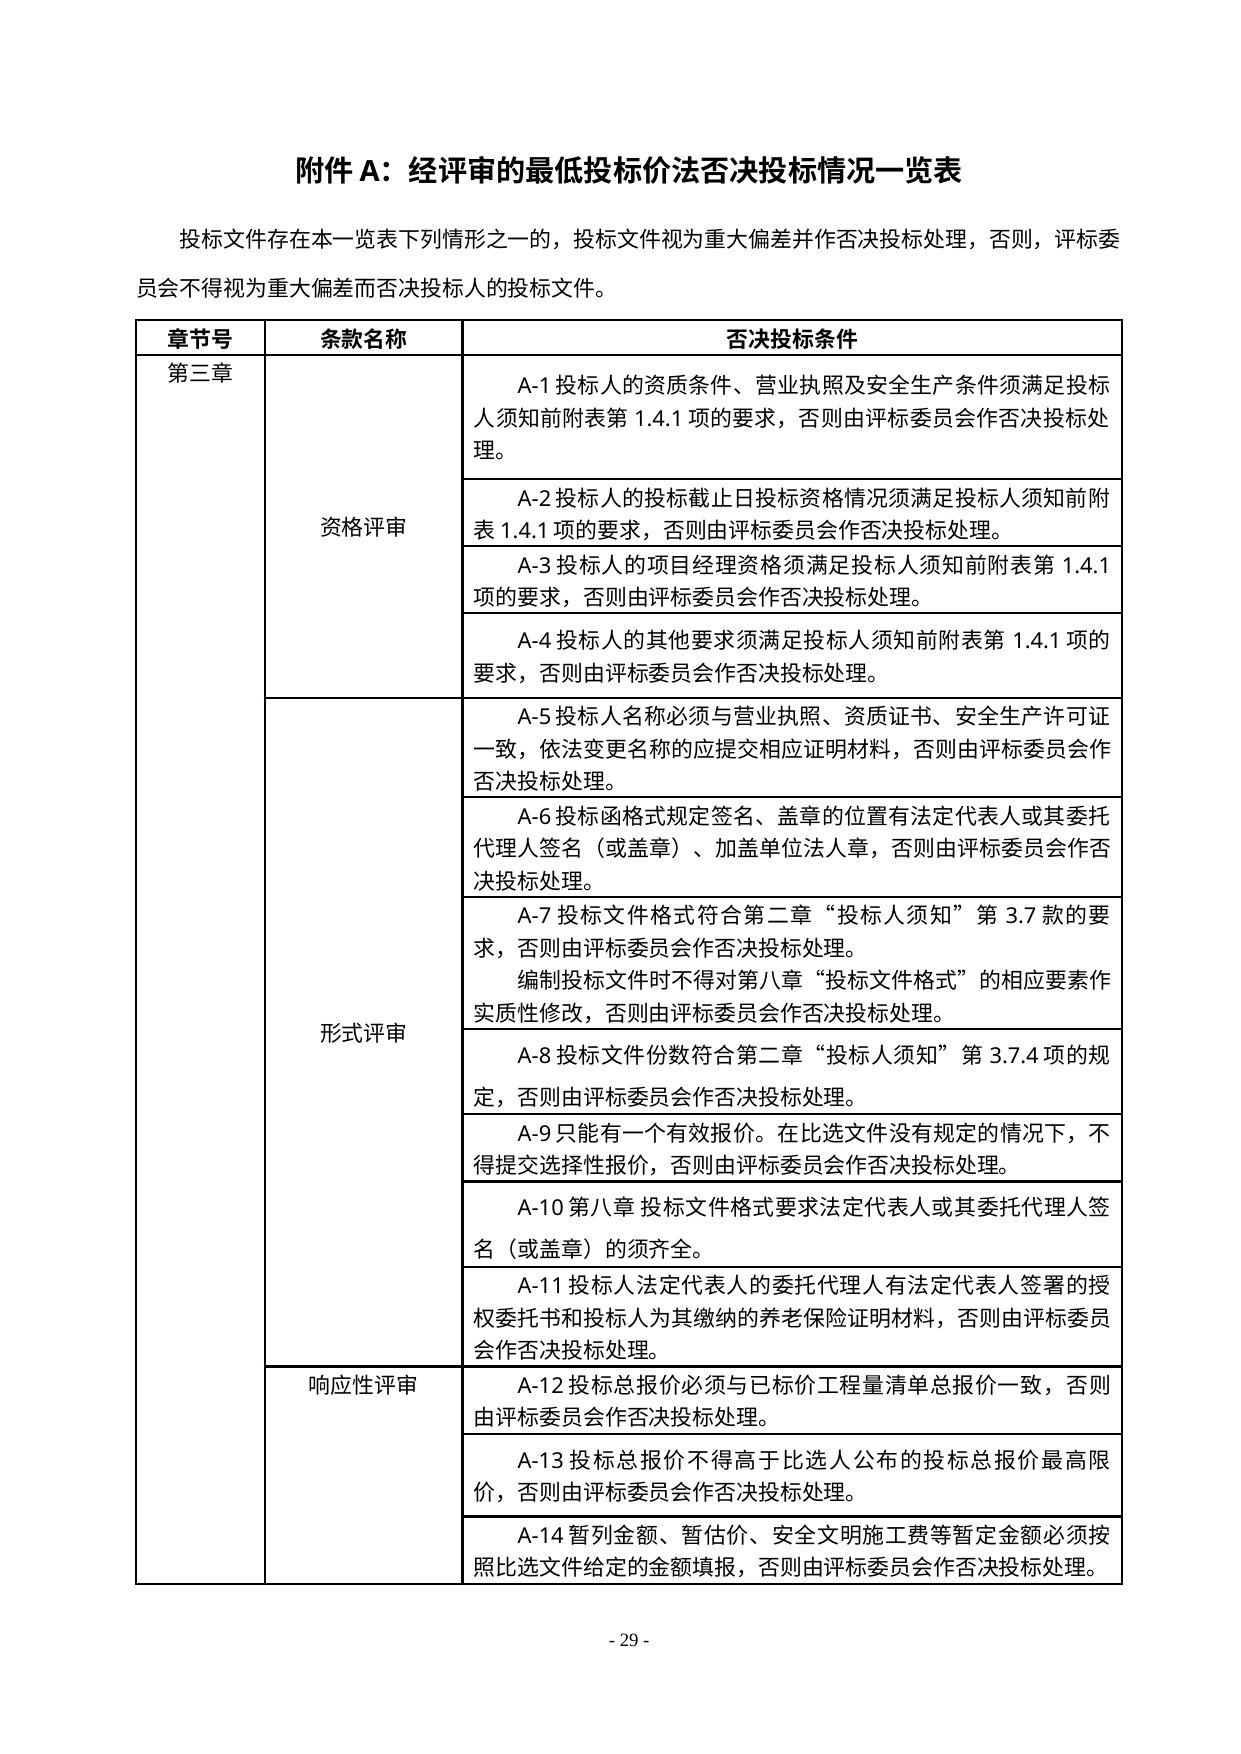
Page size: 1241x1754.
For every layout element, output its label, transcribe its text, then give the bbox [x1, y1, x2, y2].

table_cell A-3投标人的项目经理资格须满足投标人须知前附表第1.4.1项的要求，否则由评标委员会作否决投标处理。 [464, 547, 1121, 612]
table_cell 响应性评审 [266, 1368, 461, 1582]
table_cell A-2投标人的投标截止日投标资格情况须满足投标人须知前附表1.4.1项的要求，否则由评标委员会作否决投标处理。 [464, 480, 1121, 545]
subtitle 投标文件存在本一览表下列情形之一的，投标文件视为重大偏差并作否决投标处理，否则，评标委员会不得视为重大偏差而否决投标人的投标文件。 [136, 222, 1122, 303]
table_cell A-11投标人法定代表人的委托代理人有法定代表人签署的授权委托书和投标人为其缴纳的养老保险证明材料，否则由评标委员会作否决投标处理。 [464, 1268, 1121, 1365]
table_cell A-4投标人的其他要求须满足投标人须知前附表第1.4.1项的要求，否则由评标委员会作否决投标处理。 [464, 614, 1121, 697]
table_cell A-1投标人的资质条件、营业执照及安全生产条件须满足投标人须知前附表第1.4.1项的要求，否则由评标委员会作否决投标处理。 [464, 356, 1121, 478]
table_header 条款名称 [266, 321, 461, 354]
table_cell 资格评审 [266, 356, 461, 697]
table_cell A-13投标总报价不得高于比选人公布的投标总报价最高限价，否则由评标委员会作否决投标处理。 [464, 1435, 1121, 1515]
table_cell 形式评审 [266, 699, 461, 1365]
table_cell A-7投标文件格式符合第二章“投标人须知”第3.7款的要求，否则由评标委员会作否决投标处理。 编制投标文件时不得对第八章“投标文件格式”的相应要素作实质性修改，否则由评标委员会作否决投标处理。 [464, 898, 1121, 1028]
subtitle 附件A：经评审的最低投标价法否决投标情况一览表 [136, 136, 1122, 201]
table_cell A-10第八章 投标文件格式要求法定代表人或其委托代理人签名（或盖章）的须齐全。 [464, 1183, 1121, 1266]
table_header 否决投标条件 [464, 321, 1121, 354]
table_cell A-8投标文件份数符合第二章“投标人须知”第3.7.4项的规定，否则由评标委员会作否决投标处理。 [464, 1030, 1121, 1113]
table_cell A-5投标人名称必须与营业执照、资质证书、安全生产许可证一致，依法变更名称的应提交相应证明材料，否则由评标委员会作否决投标处理。 [464, 699, 1121, 796]
table_cell A-6投标函格式规定签名、盖章的位置有法定代表人或其委托代理人签名（或盖章）、加盖单位法人章，否则由评标委员会作否决投标处理。 [464, 798, 1121, 896]
table_header 章节号 [137, 321, 264, 354]
table_cell A-12投标总报价必须与已标价工程量清单总报价一致，否则由评标委员会作否决投标处理。 [464, 1368, 1121, 1432]
table_cell 第三章 [137, 356, 264, 1582]
table_cell A-9只能有一个有效报价。在比选文件没有规定的情况下，不得提交选择性报价，否则由评标委员会作否决投标处理。 [464, 1115, 1121, 1180]
table_cell A-14暂列金额、暂估价、安全文明施工费等暂定金额必须按照比选文件给定的金额填报，否则由评标委员会作否决投标处理。 [464, 1518, 1121, 1582]
